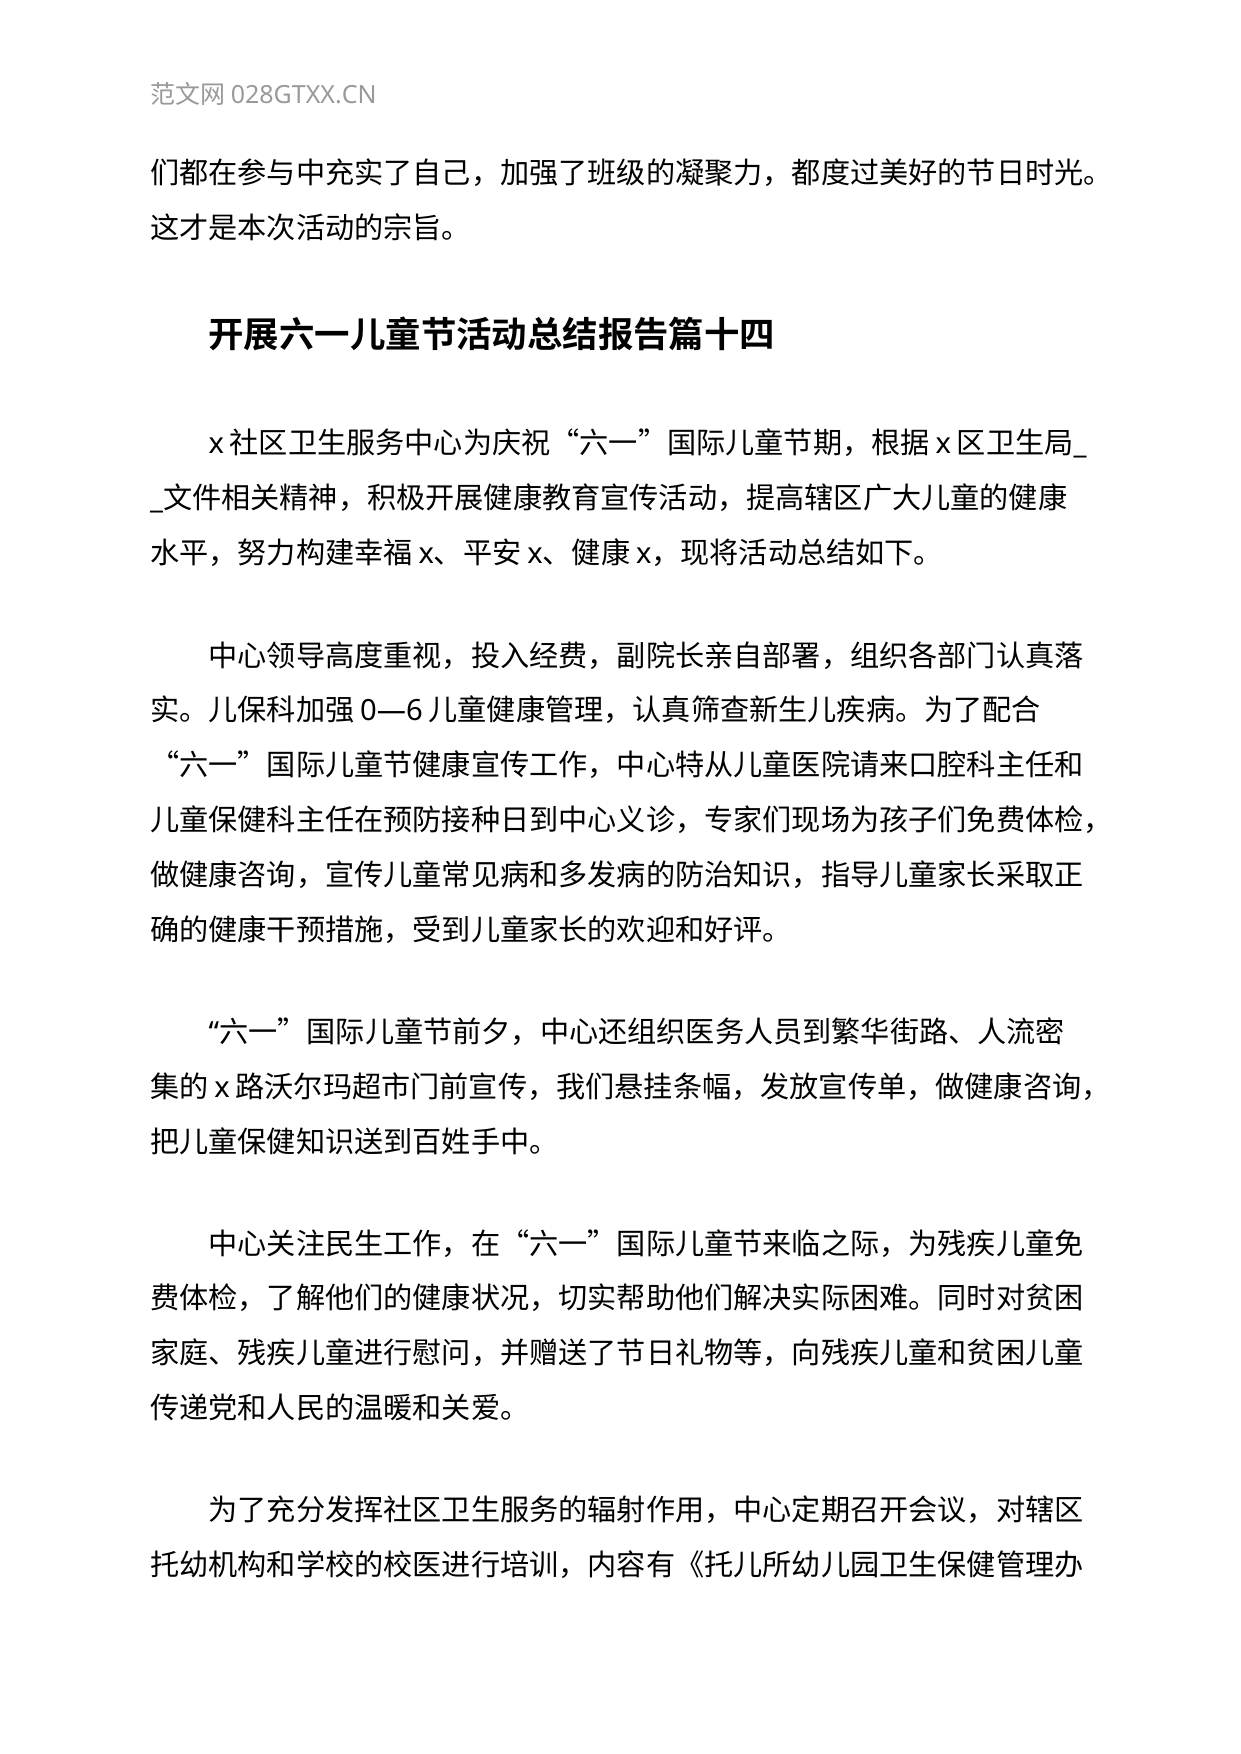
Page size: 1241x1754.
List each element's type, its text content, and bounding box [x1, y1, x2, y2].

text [150, 1487, 1090, 1584]
text 开展六一儿童节活动总结报告篇十四 [150, 307, 1090, 358]
text “六一”国际儿童节前夕，中心还组织医务人员到繁华街路、人流密集的x路沃尔玛超市门前宣传，我们悬挂条幅，发放宣传单，做健康咨询，把儿童保健知识送到百姓手中。 [150, 1008, 1090, 1161]
text 中心关注民生工作，在“六一”国际儿童节来临之际，为残疾儿童免费体检，了解他们的健康状况，切实帮助他们解决实际困难。同时对贫困家庭、残疾儿童进行慰问，并赠送了节日礼物等，向残疾儿童和贫困儿童传递党和人民的温暖和关爱。 [150, 1220, 1090, 1427]
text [150, 150, 1090, 247]
text 中心领导高度重视，投入经费，副院长亲自部署，组织各部门认真落实。儿保科加强0—6儿童健康管理，认真筛查新生儿疾病。为了配合“六一”国际儿童节健康宣传工作，中心特从儿童医院请来口腔科主任和儿童保健科主任在预防接种日到中心义诊，专家们现场为孩子们免费体检，做健康咨询，宣传儿童常见病和多发病的防治知识，指导儿童家长采取正确的健康干预措施，受到儿童家长的欢迎和好评。 [150, 632, 1090, 949]
text x社区卫生服务中心为庆祝“六一”国际儿童节期，根据x区卫生局__文件相关精神，积极开展健康教育宣传活动，提高辖区广大儿童的健康水平，努力构建幸福x、平安x、健康x，现将活动总结如下。 [150, 420, 1090, 572]
